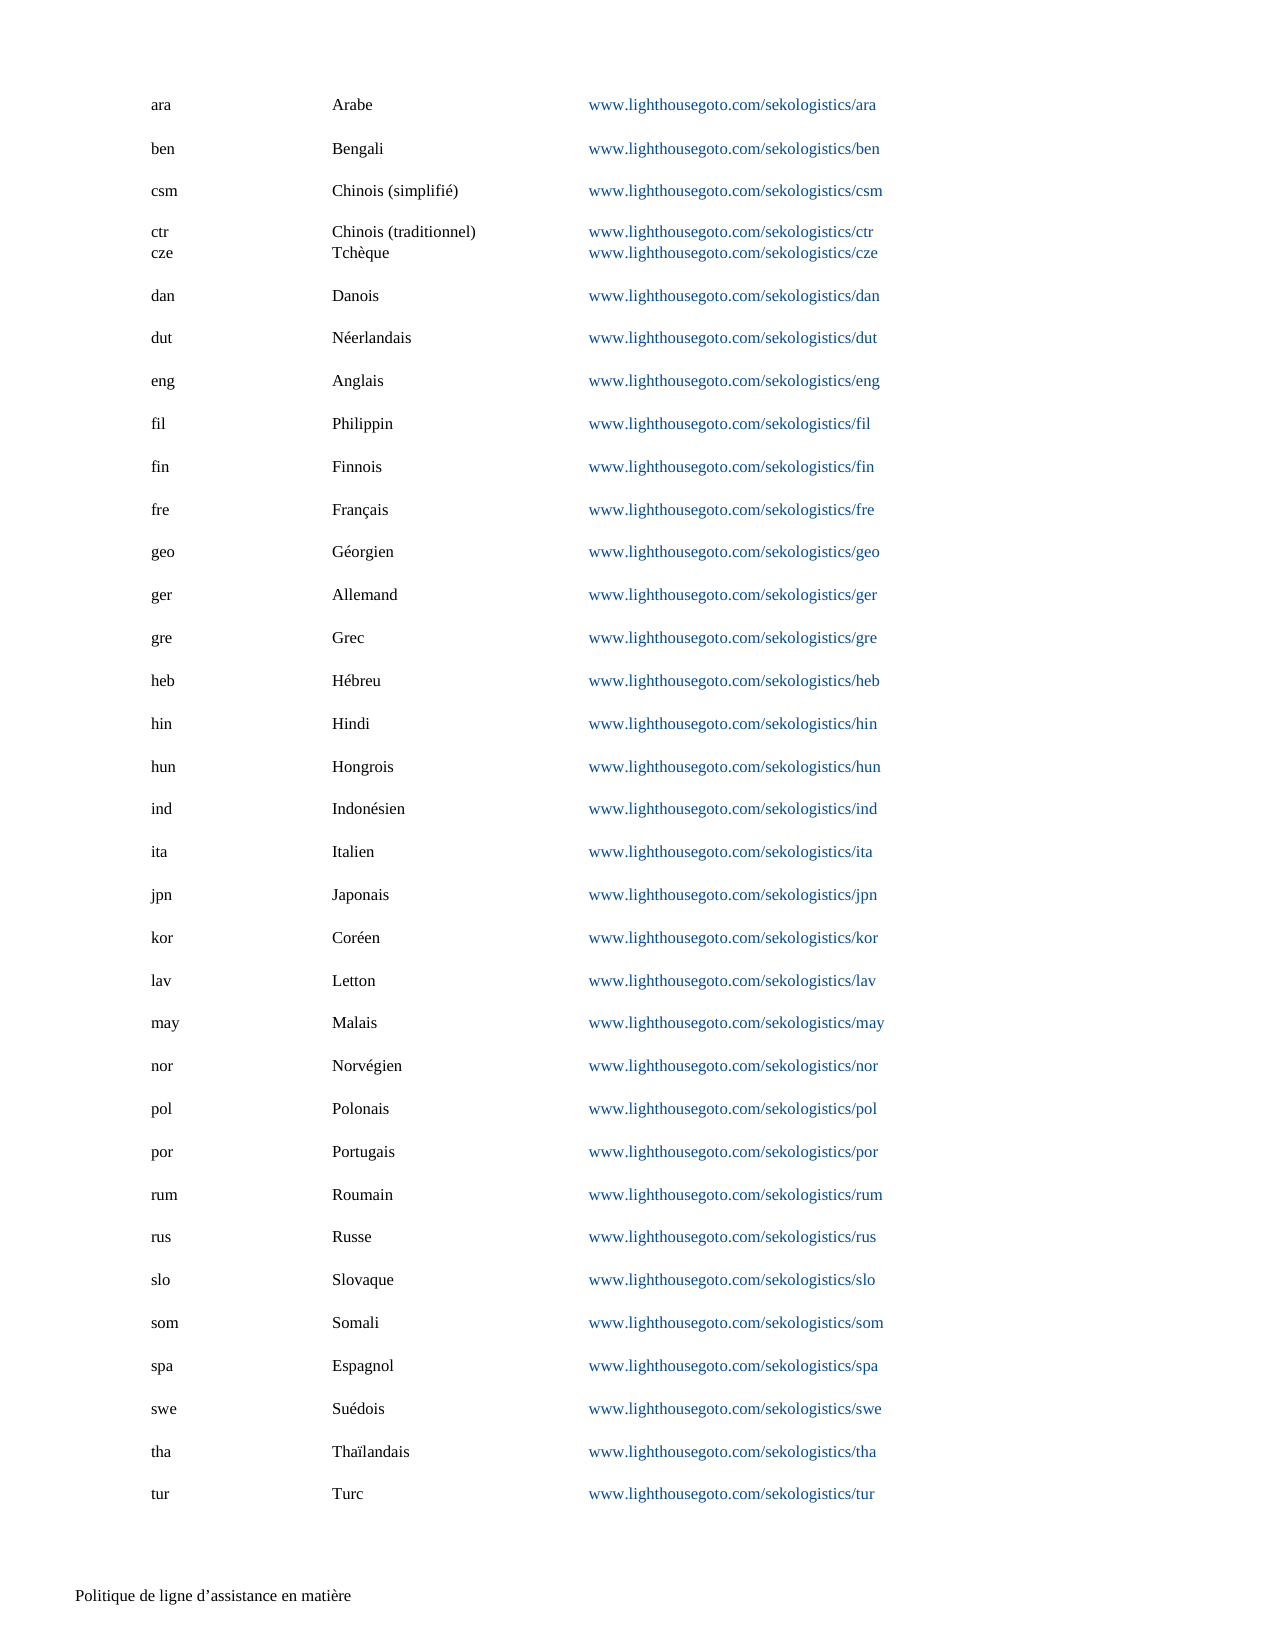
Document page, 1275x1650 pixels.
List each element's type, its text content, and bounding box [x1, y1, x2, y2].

table_cell www.lighthousegoto.com/sekologistics/tur [504, 1473, 905, 1515]
table_cell ger [146, 574, 256, 616]
table_cell www.lighthousegoto.com/sekologistics/ger [504, 574, 905, 616]
table_cell www.lighthousegoto.com/sekologistics/swe [504, 1387, 905, 1430]
table_cell www.lighthousegoto.com/sekologistics/dan [504, 274, 905, 317]
table_cell Bengali [289, 127, 532, 170]
table_cell heb [146, 659, 256, 702]
table_cell Russe [256, 1216, 504, 1258]
table_cell www.lighthousegoto.com/sekologistics/fil [504, 402, 905, 445]
table_cell Danois [256, 274, 504, 317]
table_cell www.lighthousegoto.com/sekologistics/hun [504, 745, 905, 788]
table_cell gre [146, 616, 256, 659]
table_cell www.lighthousegoto.com/sekologistics/eng [504, 360, 905, 402]
table_cell www.lighthousegoto.com/sekologistics/nor [504, 1045, 905, 1087]
table_cell spa [146, 1344, 256, 1387]
table_cell Thaïlandais [256, 1430, 504, 1473]
table_cell www.lighthousegoto.com/sekologistics/ben [532, 127, 1056, 170]
table_cell Allemand [256, 574, 504, 616]
table_cell Hébreu [256, 659, 504, 702]
table_cell Polonais [256, 1087, 504, 1130]
table_cell www.lighthousegoto.com/sekologistics/gre [504, 616, 905, 659]
table_cell www.lighthousegoto.com/sekologistics/hin [504, 702, 905, 745]
table_cell Chinois (simplifié) [289, 170, 532, 212]
table_cell www.lighthousegoto.com/sekologistics/ctr [532, 213, 1056, 243]
table_cell Letton [256, 959, 504, 1002]
table_cell Chinois (traditionnel) [289, 213, 532, 243]
table_cell Grec [256, 616, 504, 659]
table_cell Suédois [256, 1387, 504, 1430]
table_cell www.lighthousegoto.com/sekologistics/dut [504, 317, 905, 359]
table_cell Somali [256, 1301, 504, 1344]
table_cell www.lighthousegoto.com/sekologistics/som [504, 1301, 905, 1344]
table_cell www.lighthousegoto.com/sekologistics/por [504, 1130, 905, 1173]
table_cell som [146, 1301, 256, 1344]
table_cell jpn [146, 873, 256, 916]
table_header Tchèque [256, 243, 504, 274]
table_cell ben [140, 127, 289, 170]
table_cell ctr [140, 213, 289, 243]
table_cell ind [146, 788, 256, 830]
table_cell www.lighthousegoto.com/sekologistics/rus [504, 1216, 905, 1258]
table_cell Slovaque [256, 1259, 504, 1301]
table_cell Italien [256, 830, 504, 873]
table_cell Philippin [256, 402, 504, 445]
table_cell www.lighthousegoto.com/sekologistics/spa [504, 1344, 905, 1387]
table_cell nor [146, 1045, 256, 1087]
table_cell www.lighthousegoto.com/sekologistics/slo [504, 1259, 905, 1301]
table_cell rum [146, 1173, 256, 1216]
table_cell tha [146, 1430, 256, 1473]
table_cell www.lighthousegoto.com/sekologistics/ara [532, 96, 1056, 127]
table_cell hun [146, 745, 256, 788]
table_header www.lighthousegoto.com/sekologistics/cze [504, 243, 905, 274]
table_cell Néerlandais [256, 317, 504, 359]
table_cell www.lighthousegoto.com/sekologistics/tha [504, 1430, 905, 1473]
table_cell www.lighthousegoto.com/sekologistics/lav [504, 959, 905, 1002]
table_cell may [146, 1002, 256, 1044]
table_cell csm [140, 170, 289, 212]
table_cell fre [146, 488, 256, 531]
table_cell Roumain [256, 1173, 504, 1216]
table_cell www.lighthousegoto.com/sekologistics/pol [504, 1087, 905, 1130]
table_cell lav [146, 959, 256, 1002]
table_cell www.lighthousegoto.com/sekologistics/ita [504, 830, 905, 873]
table_cell fin [146, 445, 256, 488]
table_cell Français [256, 488, 504, 531]
table_cell fil [146, 402, 256, 445]
table_cell Turc [256, 1473, 504, 1515]
table_cell Géorgien [256, 531, 504, 573]
table_cell geo [146, 531, 256, 573]
table_cell dan [146, 274, 256, 317]
table_cell www.lighthousegoto.com/sekologistics/rum [504, 1173, 905, 1216]
table_cell pol [146, 1087, 256, 1130]
table_cell Hindi [256, 702, 504, 745]
table_cell Arabe [289, 96, 532, 127]
table_cell www.lighthousegoto.com/sekologistics/kor [504, 916, 905, 959]
table_cell rus [146, 1216, 256, 1258]
table_cell dut [146, 317, 256, 359]
table_cell Hongrois [256, 745, 504, 788]
table_cell por [146, 1130, 256, 1173]
table_cell Indonésien [256, 788, 504, 830]
table_cell slo [146, 1259, 256, 1301]
table_cell ara [140, 96, 289, 127]
table_cell hin [146, 702, 256, 745]
table_cell tur [146, 1473, 256, 1515]
table_cell Portugais [256, 1130, 504, 1173]
table_cell eng [146, 360, 256, 402]
table_cell Japonais [256, 873, 504, 916]
table_cell www.lighthousegoto.com/sekologistics/geo [504, 531, 905, 573]
table_cell www.lighthousegoto.com/sekologistics/fin [504, 445, 905, 488]
table_cell kor [146, 916, 256, 959]
table_cell Anglais [256, 360, 504, 402]
table_cell www.lighthousegoto.com/sekologistics/jpn [504, 873, 905, 916]
table_cell Norvégien [256, 1045, 504, 1087]
table_cell swe [146, 1387, 256, 1430]
table_cell Malais [256, 1002, 504, 1044]
table_cell Espagnol [256, 1344, 504, 1387]
table_header cze [146, 243, 256, 274]
table_cell www.lighthousegoto.com/sekologistics/heb [504, 659, 905, 702]
table_cell ita [146, 830, 256, 873]
table_cell www.lighthousegoto.com/sekologistics/may [504, 1002, 905, 1044]
table_cell www.lighthousegoto.com/sekologistics/ind [504, 788, 905, 830]
table_cell Finnois [256, 445, 504, 488]
table_cell www.lighthousegoto.com/sekologistics/fre [504, 488, 905, 531]
table_cell www.lighthousegoto.com/sekologistics/csm [532, 170, 1056, 212]
table_cell Coréen [256, 916, 504, 959]
